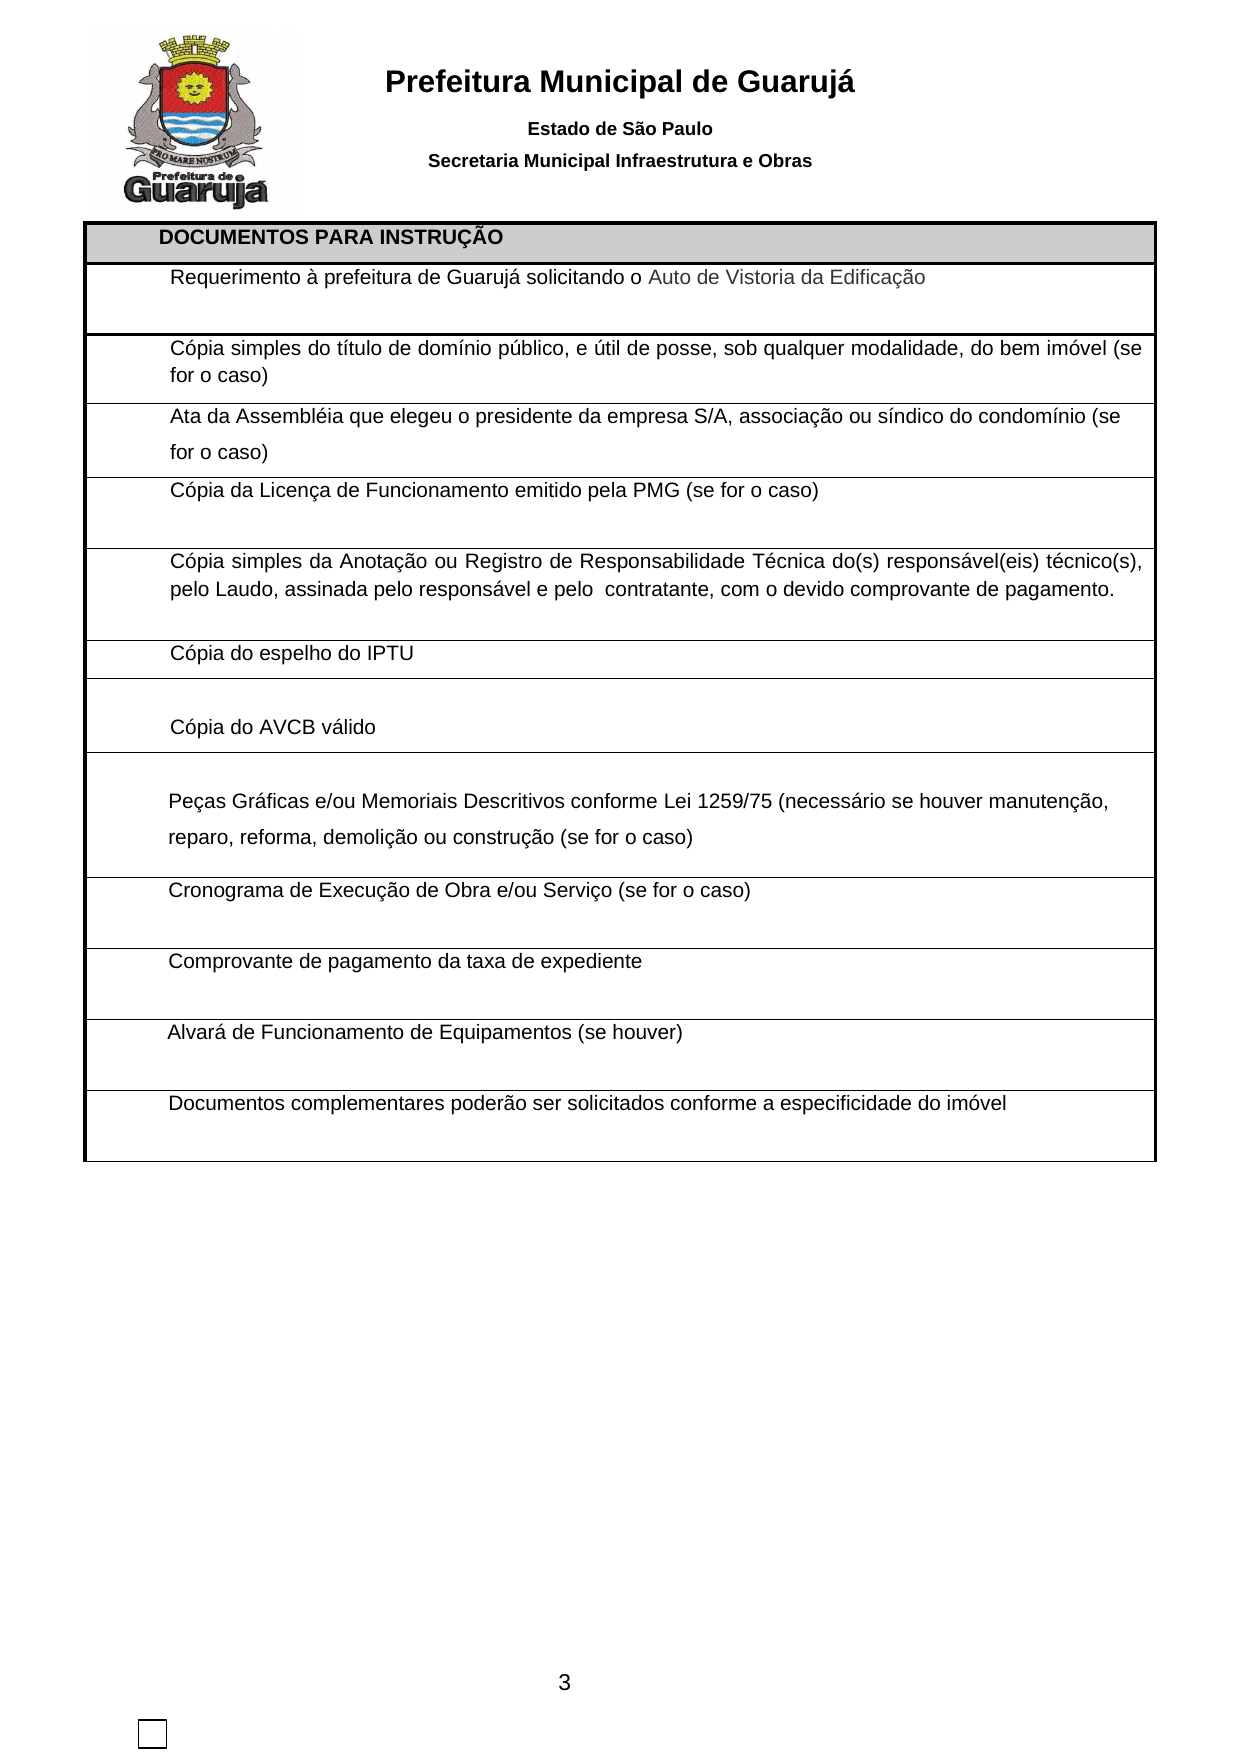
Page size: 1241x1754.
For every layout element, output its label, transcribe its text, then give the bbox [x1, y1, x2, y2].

picture [88, 29, 299, 217]
table_cell Documentos complementares poderão ser solicitados conforme a especificidade do imóvel [87, 1091, 1154, 1161]
table_cell Peças Gráficas e/ou Memoriais Descritivos conforme Lei 1259/75 (necessário se houver manutenção, reparo, reforma, demolição ou construção (se for o caso) [87, 753, 1154, 877]
table_cell Cópia simples da Anotação ou Registro de Responsabilidade Técnica do(s) responsável(eis) técnico(s), pelo Laudo, assinada pelo responsável e pelo contratante, com o devido comprovante de pagamento. [87, 549, 1154, 640]
table_cell Ata da Assembléia que elegeu o presidente da empresa S/A, associação ou síndico do condomínio (se for o caso) [87, 404, 1154, 477]
table_cell Cópia da Licença de Funcionamento emitido pela PMG (se for o caso) [87, 478, 1154, 548]
table_cell Requerimento à prefeitura de Guarujá solicitando o Auto de Vistoria da Edificação [87, 265, 1154, 332]
table_cell Alvará de Funcionamento de Equipamentos (se houver) [87, 1020, 1154, 1090]
table_cell Cópia do AVCB válido [87, 679, 1154, 752]
table_cell Cronograma de Execução de Obra e/ou Serviço (se for o caso) [87, 878, 1154, 948]
table_cell Comprovante de pagamento da taxa de expediente [87, 949, 1154, 1019]
table_cell Cópia simples do título de domínio público, e útil de posse, sob qualquer modalidade, do bem imóvel (se for o caso) [87, 336, 1154, 403]
table_cell Cópia do espelho do IPTU [87, 641, 1154, 678]
table_header DOCUMENTOS PARA INSTRUÇÃO [87, 225, 1154, 262]
